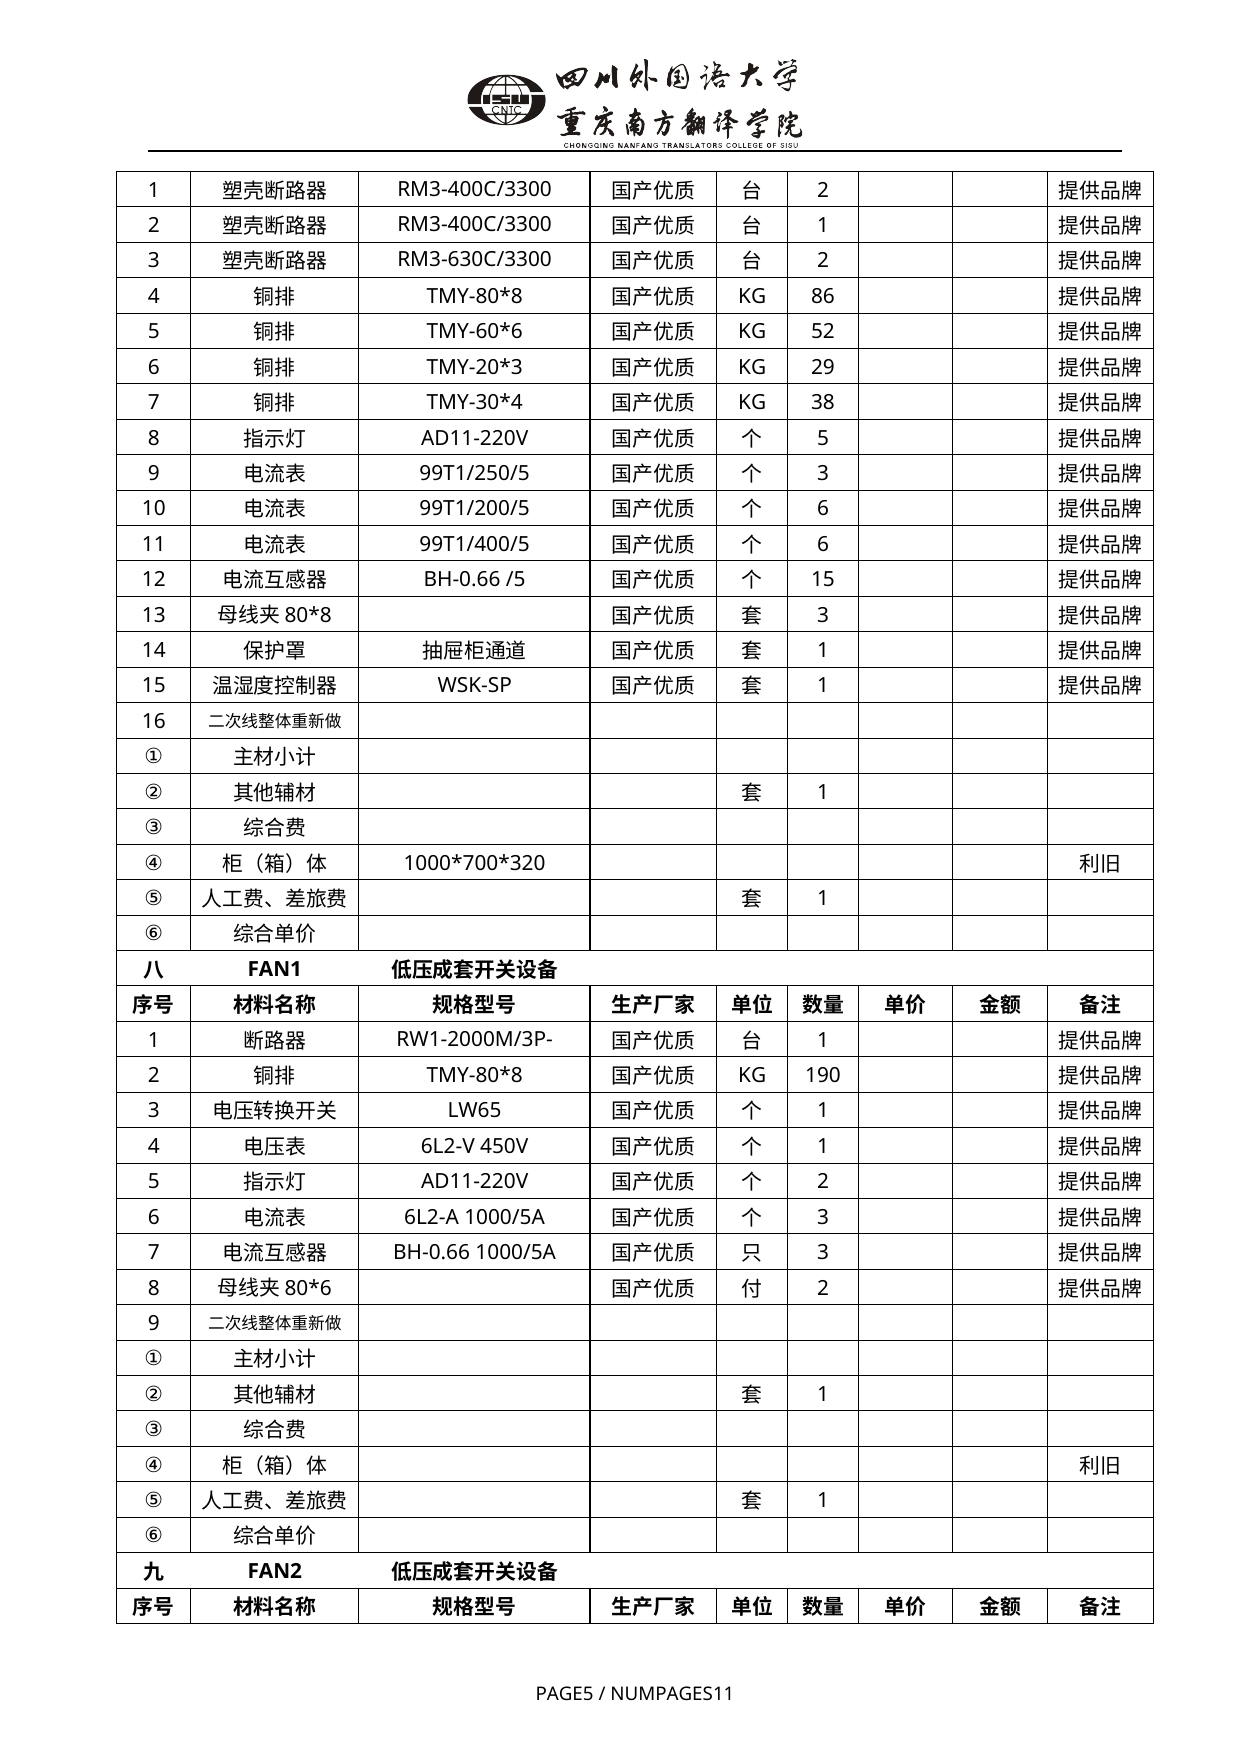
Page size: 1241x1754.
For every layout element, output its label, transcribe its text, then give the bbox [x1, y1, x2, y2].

table_cell 1 [788, 1022, 858, 1056]
table_cell ③ [117, 1411, 190, 1446]
table_cell [953, 561, 1047, 596]
table_cell 综合单价 [191, 916, 358, 950]
table_cell [788, 845, 858, 879]
table_cell KG [717, 349, 787, 383]
table_cell [953, 1234, 1047, 1269]
table_cell 1 [788, 207, 858, 242]
table_cell [1048, 809, 1153, 844]
table_cell [716, 951, 787, 985]
table_cell [717, 1411, 787, 1446]
table_cell [858, 951, 953, 985]
table_cell 提供品牌 [1048, 455, 1153, 489]
table_cell 2 [788, 172, 858, 206]
table_cell 生产厂家 [591, 1589, 716, 1623]
table_cell [591, 1376, 716, 1410]
table_cell [788, 809, 858, 844]
table_cell 套 [717, 1482, 787, 1517]
table_cell [1047, 1553, 1153, 1587]
table_cell 国产优质 [591, 491, 716, 525]
table_cell [859, 1022, 952, 1056]
table_cell 母线夹80*8 [191, 597, 358, 631]
table_cell 提供品牌 [1048, 491, 1153, 525]
table_cell 套 [717, 668, 787, 702]
table_cell [859, 774, 952, 808]
table_cell 单价 [859, 986, 952, 1021]
table_cell 11 [117, 526, 190, 560]
table_cell 人工费、差旅费 [191, 1482, 358, 1517]
table_cell [359, 597, 589, 631]
table_cell [859, 314, 952, 348]
table_cell [953, 349, 1047, 383]
table_cell 单价 [859, 1589, 952, 1623]
table_cell [859, 172, 952, 206]
table_cell [953, 526, 1047, 560]
table_cell [953, 809, 1047, 844]
table_cell [1048, 774, 1153, 808]
table_cell [1048, 1341, 1153, 1375]
table_cell [359, 1447, 589, 1481]
table_cell [859, 526, 952, 560]
table_cell [953, 172, 1047, 206]
table_cell [859, 455, 952, 489]
table_cell [859, 1093, 952, 1127]
table_cell 柜（箱）体 [191, 845, 358, 879]
table_cell 台 [717, 243, 787, 277]
table_cell [788, 1447, 858, 1481]
table_cell [717, 1447, 787, 1481]
table_cell 铜排 [191, 314, 358, 348]
table_cell 6 [788, 526, 858, 560]
table_cell 1 [788, 1128, 858, 1162]
table_cell 1 [788, 1093, 858, 1127]
table_cell 台 [717, 172, 787, 206]
table_cell 国产优质 [591, 243, 716, 277]
table_cell [953, 1518, 1047, 1552]
table_cell [859, 384, 952, 419]
table_cell 铜排 [191, 1057, 358, 1092]
table_cell 电压转换开关 [191, 1093, 358, 1127]
table_cell [953, 880, 1047, 914]
table_cell 6L2-V 450V [359, 1128, 589, 1162]
table_cell 规格型号 [359, 986, 589, 1021]
picture [467, 59, 803, 148]
table_cell 提供品牌 [1048, 1199, 1153, 1233]
table_cell [859, 703, 952, 737]
table_cell ① [117, 1341, 190, 1375]
table_cell 3 [788, 597, 858, 631]
table_cell [953, 1057, 1047, 1092]
table_cell 1 [788, 880, 858, 914]
table_cell 1000*700*320 [359, 845, 589, 879]
table_cell [953, 774, 1047, 808]
table_cell ② [117, 1376, 190, 1410]
table_cell 国产优质 [591, 1199, 716, 1233]
table_cell 5 [788, 420, 858, 454]
table_cell 99T1/250/5 [359, 455, 589, 489]
table_cell [591, 1518, 716, 1552]
table_cell 主材小计 [191, 739, 358, 773]
table_cell 提供品牌 [1048, 1270, 1153, 1304]
table_cell 13 [117, 597, 190, 631]
table_cell 单位 [717, 986, 787, 1021]
table_cell 6 [117, 349, 190, 383]
table_cell 塑壳断路器 [191, 243, 358, 277]
table_cell [953, 632, 1047, 667]
table_cell 国产优质 [591, 420, 716, 454]
table_cell [953, 1128, 1047, 1162]
table_cell 3 [788, 1234, 858, 1269]
table_cell [953, 951, 1047, 985]
table_cell [953, 1305, 1047, 1339]
table_cell 九 [117, 1553, 190, 1587]
table_cell 付 [717, 1270, 787, 1304]
table_cell [859, 880, 952, 914]
table_cell 国产优质 [591, 384, 716, 419]
table_cell [359, 1482, 589, 1517]
table_cell [359, 1411, 589, 1446]
table_cell 3 [788, 455, 858, 489]
table_cell 综合单价 [191, 1518, 358, 1552]
table_cell 4 [117, 278, 190, 312]
table_cell ⑤ [117, 880, 190, 914]
table_cell ⑤ [117, 1482, 190, 1517]
table_cell [591, 1411, 716, 1446]
table_cell [859, 278, 952, 312]
table_cell [953, 384, 1047, 419]
table_cell 9 [117, 455, 190, 489]
table_cell 套 [717, 1376, 787, 1410]
table_cell 提供品牌 [1048, 1234, 1153, 1269]
table_cell 4 [117, 1128, 190, 1162]
table_cell 提供品牌 [1048, 314, 1153, 348]
table_cell 只 [717, 1234, 787, 1269]
table_cell 保护罩 [191, 632, 358, 667]
table_cell 提供品牌 [1048, 1093, 1153, 1127]
table_cell [591, 774, 716, 808]
table_cell ③ [117, 809, 190, 844]
table_cell [1048, 739, 1153, 773]
table_cell ④ [117, 845, 190, 879]
table_cell ① [117, 739, 190, 773]
table_cell ⑥ [117, 916, 190, 950]
table_cell 金额 [953, 986, 1047, 1021]
table_cell 个 [717, 491, 787, 525]
table_cell FAN2 [190, 1553, 359, 1587]
table_cell 2 [788, 1164, 858, 1198]
table_cell KG [717, 384, 787, 419]
table_cell [953, 1093, 1047, 1127]
table_cell 2 [117, 1057, 190, 1092]
table_cell 6L2-A 1000/5A [359, 1199, 589, 1233]
table_cell 生产厂家 [591, 986, 716, 1021]
table_cell [788, 703, 858, 737]
table_cell 个 [717, 420, 787, 454]
table_cell 15 [788, 561, 858, 596]
table_cell [788, 1341, 858, 1375]
table_cell [953, 1482, 1047, 1517]
table_cell 86 [788, 278, 858, 312]
table_cell [359, 1341, 589, 1375]
table_cell 电流表 [191, 526, 358, 560]
table_cell WSK-SP [359, 668, 589, 702]
table_cell [359, 739, 589, 773]
table_cell 国产优质 [591, 349, 716, 383]
table_cell 国产优质 [591, 1164, 716, 1198]
table_cell [953, 243, 1047, 277]
table_cell 1 [788, 632, 858, 667]
table_cell [788, 916, 858, 950]
table_cell 国产优质 [591, 1270, 716, 1304]
table_cell 电流表 [191, 1199, 358, 1233]
table_cell KG [717, 278, 787, 312]
table_cell 人工费、差旅费 [191, 880, 358, 914]
table_cell 7 [117, 384, 190, 419]
table_cell 国产优质 [591, 278, 716, 312]
table_cell ④ [117, 1447, 190, 1481]
table_cell 3 [117, 1093, 190, 1127]
table_cell [359, 1518, 589, 1552]
table_cell 14 [117, 632, 190, 667]
table_cell ⑥ [117, 1518, 190, 1552]
table_cell TMY-80*8 [359, 278, 589, 312]
table_cell [359, 1376, 589, 1410]
table_cell 二次线整体重新做 [191, 1305, 358, 1339]
table_cell RM3-400C/3300 225A [359, 207, 589, 242]
table_cell 9 [117, 1305, 190, 1339]
table_cell 个 [717, 1128, 787, 1162]
table_cell 套 [717, 597, 787, 631]
table_cell [953, 420, 1047, 454]
table_cell [359, 1270, 589, 1304]
table_cell [1048, 703, 1153, 737]
table_cell 3 [117, 243, 190, 277]
table_cell 指示灯 [191, 420, 358, 454]
table_cell 7 [117, 1234, 190, 1269]
table_cell RM3-630C/3300 400A [359, 243, 589, 277]
table_cell [590, 951, 716, 985]
table_cell [859, 420, 952, 454]
table_cell TMY-80*8 [359, 1057, 589, 1092]
table_cell [953, 703, 1047, 737]
table_cell [591, 1482, 716, 1517]
table_cell [859, 1447, 952, 1481]
table_cell [859, 349, 952, 383]
table_cell 1 [117, 1022, 190, 1056]
table_cell 综合费 [191, 1411, 358, 1446]
table_cell [859, 1128, 952, 1162]
table_cell [591, 1341, 716, 1375]
table_cell 利旧 [1048, 1447, 1153, 1481]
table_cell 抽屉柜通道 [359, 632, 589, 667]
table_cell [1048, 1482, 1153, 1517]
table_cell 国产优质 [591, 455, 716, 489]
table_cell [788, 1305, 858, 1339]
table_cell 提供品牌 [1048, 1022, 1153, 1056]
table_cell 柜（箱）体 [191, 1447, 358, 1481]
table_cell 温湿度控制器 [191, 668, 358, 702]
table_cell [591, 1447, 716, 1481]
table_cell 铜排 [191, 384, 358, 419]
table_cell 5 [117, 1164, 190, 1198]
table_cell 16 [117, 703, 190, 737]
table_cell [859, 597, 952, 631]
table_cell 10 [117, 491, 190, 525]
table_cell [859, 632, 952, 667]
table_cell BH-0.66 1000/5A [359, 1234, 589, 1269]
table_cell 提供品牌 [1048, 526, 1153, 560]
table_cell [859, 668, 952, 702]
table_cell [359, 916, 589, 950]
table_cell [953, 491, 1047, 525]
table_cell 其他辅材 [191, 774, 358, 808]
table_cell [859, 739, 952, 773]
table_cell 数量 [788, 1589, 858, 1623]
table_cell 8 [117, 420, 190, 454]
table_cell 国产优质 [591, 632, 716, 667]
table_cell 190 [788, 1057, 858, 1092]
table_cell 其他辅材 [191, 1376, 358, 1410]
table_cell 指示灯 [191, 1164, 358, 1198]
table_cell 提供品牌 [1048, 278, 1153, 312]
table_cell [1048, 1305, 1153, 1339]
table_cell [716, 1553, 787, 1587]
table_cell [859, 1270, 952, 1304]
table_cell [1047, 951, 1153, 985]
table_cell 套 [717, 774, 787, 808]
table_cell [591, 916, 716, 950]
table_cell 电压表 [191, 1128, 358, 1162]
table_cell 综合费 [191, 809, 358, 844]
table_cell 提供品牌 [1048, 384, 1153, 419]
table_cell 国产优质 [591, 597, 716, 631]
table_cell 铜排 [191, 349, 358, 383]
table_cell [788, 951, 858, 985]
table_cell 个 [717, 526, 787, 560]
table_cell 提供品牌 [1048, 1164, 1153, 1198]
table_cell TMY-60*6 [359, 314, 589, 348]
table_cell [591, 739, 716, 773]
table_cell 铜排 [191, 278, 358, 312]
table_cell 序号 [117, 1589, 190, 1623]
table_cell [859, 845, 952, 879]
table_cell 提供品牌 [1048, 668, 1153, 702]
table_cell 2 [788, 1270, 858, 1304]
table_cell [1048, 1411, 1153, 1446]
table_cell 台 [717, 207, 787, 242]
table_cell [1048, 1518, 1153, 1552]
table_cell [788, 1518, 858, 1552]
table_cell 序号 [117, 986, 190, 1021]
table_cell [859, 809, 952, 844]
table_cell [859, 1164, 952, 1198]
table_cell 国产优质 [591, 172, 716, 206]
table_cell 3 [788, 1199, 858, 1233]
table_cell [859, 1518, 952, 1552]
table_cell 塑壳断路器 [191, 207, 358, 242]
table_cell LW65 [359, 1093, 589, 1127]
table_cell 个 [717, 455, 787, 489]
table_cell 备注 [1048, 986, 1153, 1021]
table_cell [953, 1341, 1047, 1375]
table_cell [359, 774, 589, 808]
table_cell 1 [788, 1482, 858, 1517]
table_cell [359, 1305, 589, 1339]
table_cell 1 [788, 1376, 858, 1410]
table_cell 备注 [1048, 1589, 1153, 1623]
table_cell 八 [117, 951, 190, 985]
table_cell 套 [717, 880, 787, 914]
table_cell [859, 1057, 952, 1092]
table_cell 二次线整体重新做 [191, 703, 358, 737]
table_cell KG [717, 1057, 787, 1092]
table_cell [953, 278, 1047, 312]
table_cell 国产优质 [591, 668, 716, 702]
table_cell [591, 703, 716, 737]
table_cell 规格型号 [359, 1589, 589, 1623]
table_cell [953, 668, 1047, 702]
table_cell AD11-220V [359, 420, 589, 454]
table_cell 套 [717, 632, 787, 667]
table_cell [591, 1305, 716, 1339]
table_cell [717, 1518, 787, 1552]
table_cell [717, 703, 787, 737]
table_cell 12 [117, 561, 190, 596]
table_cell [953, 314, 1047, 348]
table_cell 提供品牌 [1048, 420, 1153, 454]
table_cell [859, 243, 952, 277]
table_cell [591, 880, 716, 914]
table_cell 个 [717, 1093, 787, 1127]
table_cell [953, 1022, 1047, 1056]
table_cell [953, 1376, 1047, 1410]
table_cell 母线夹80*6 [191, 1270, 358, 1304]
table_cell 1 [788, 668, 858, 702]
table_cell 断路器 [191, 1022, 358, 1056]
table_cell [717, 1341, 787, 1375]
table_cell RW1-2000M/3P-1000A [359, 1022, 589, 1056]
table_cell 数量 [788, 986, 858, 1021]
table_cell [859, 1376, 952, 1410]
table_cell 提供品牌 [1048, 243, 1153, 277]
table_cell [788, 1553, 858, 1587]
table_cell [858, 1553, 953, 1587]
table_cell [953, 1164, 1047, 1198]
table_cell [953, 1270, 1047, 1304]
table_cell [1048, 916, 1153, 950]
table_cell FAN1 [190, 951, 359, 985]
table_cell TMY-20*3 [359, 349, 589, 383]
table_cell [359, 880, 589, 914]
table_cell 提供品牌 [1048, 207, 1153, 242]
table_cell 提供品牌 [1048, 597, 1153, 631]
table_cell 电流互感器 [191, 1234, 358, 1269]
table_cell 5 [117, 314, 190, 348]
table_cell [953, 1199, 1047, 1233]
table_cell [859, 561, 952, 596]
table_cell 国产优质 [591, 561, 716, 596]
table_cell RM3-400C/3300 250A [359, 172, 589, 206]
table_cell 国产优质 [591, 1128, 716, 1162]
table_cell 99T1/200/5 [359, 491, 589, 525]
table_cell 电流互感器 [191, 561, 358, 596]
table_cell [717, 739, 787, 773]
table_cell 主材小计 [191, 1341, 358, 1375]
table_cell 提供品牌 [1048, 561, 1153, 596]
table_cell 国产优质 [591, 1022, 716, 1056]
table_cell 6 [117, 1199, 190, 1233]
table_cell 2 [117, 207, 190, 242]
table_cell [953, 1553, 1047, 1587]
table_cell [953, 455, 1047, 489]
table_cell 99T1/400/5 [359, 526, 589, 560]
table_cell 52 [788, 314, 858, 348]
table_cell 材料名称 [191, 986, 358, 1021]
table_cell 个 [717, 1164, 787, 1198]
table_cell [859, 207, 952, 242]
table_cell [717, 809, 787, 844]
table_cell [359, 809, 589, 844]
table_cell 1 [788, 774, 858, 808]
table_cell 材料名称 [191, 1589, 358, 1623]
table_cell [953, 597, 1047, 631]
table_cell 电流表 [191, 455, 358, 489]
table_cell 国产优质 [591, 1093, 716, 1127]
table_cell [591, 845, 716, 879]
table_cell 1 [117, 172, 190, 206]
table_cell 6 [788, 491, 858, 525]
table_cell [788, 1411, 858, 1446]
table_cell ② [117, 774, 190, 808]
table_cell [953, 916, 1047, 950]
table_cell 单位 [717, 1589, 787, 1623]
table_cell [953, 207, 1047, 242]
table_cell [859, 1234, 952, 1269]
table_cell [1048, 880, 1153, 914]
table_cell 台 [717, 1022, 787, 1056]
table_cell 金额 [953, 1589, 1047, 1623]
table_cell 国产优质 [591, 1057, 716, 1092]
table_cell [859, 1199, 952, 1233]
table_cell AD11-220V [359, 1164, 589, 1198]
table_cell [859, 491, 952, 525]
table_cell 利旧 [1048, 845, 1153, 879]
table_cell [591, 809, 716, 844]
table_cell 国产优质 [591, 207, 716, 242]
table_cell 8 [117, 1270, 190, 1304]
table_cell 提供品牌 [1048, 1057, 1153, 1092]
table_cell 低压成套开关设备 [359, 951, 590, 985]
table_cell 提供品牌 [1048, 172, 1153, 206]
table_cell 提供品牌 [1048, 1128, 1153, 1162]
table_cell [859, 1482, 952, 1517]
table_cell 电流表 [191, 491, 358, 525]
table_cell [1048, 1376, 1153, 1410]
table_cell 个 [717, 561, 787, 596]
table_cell [359, 703, 589, 737]
table_cell 38 [788, 384, 858, 419]
table_cell 29 [788, 349, 858, 383]
table_cell [859, 1305, 952, 1339]
table_cell [859, 1411, 952, 1446]
table_cell [717, 1305, 787, 1339]
table_cell 塑壳断路器 [191, 172, 358, 206]
table_cell TMY-30*4 [359, 384, 589, 419]
table_cell [953, 845, 1047, 879]
table_cell [717, 916, 787, 950]
table_cell 2 [788, 243, 858, 277]
table_cell 国产优质 [591, 1234, 716, 1269]
table_cell [590, 1553, 716, 1587]
table_cell 国产优质 [591, 314, 716, 348]
table_cell [953, 1447, 1047, 1481]
table_cell 个 [717, 1199, 787, 1233]
table_cell [788, 739, 858, 773]
table_cell KG [717, 314, 787, 348]
table_cell 提供品牌 [1048, 632, 1153, 667]
table_cell [717, 845, 787, 879]
table_cell 15 [117, 668, 190, 702]
table_cell [953, 1411, 1047, 1446]
table_cell 低压成套开关设备 [359, 1553, 590, 1587]
table_cell BH-0.66 /5 [359, 561, 589, 596]
table_cell 提供品牌 [1048, 349, 1153, 383]
table_cell [859, 1341, 952, 1375]
table_cell [953, 739, 1047, 773]
table_cell [859, 916, 952, 950]
table_cell 国产优质 [591, 526, 716, 560]
